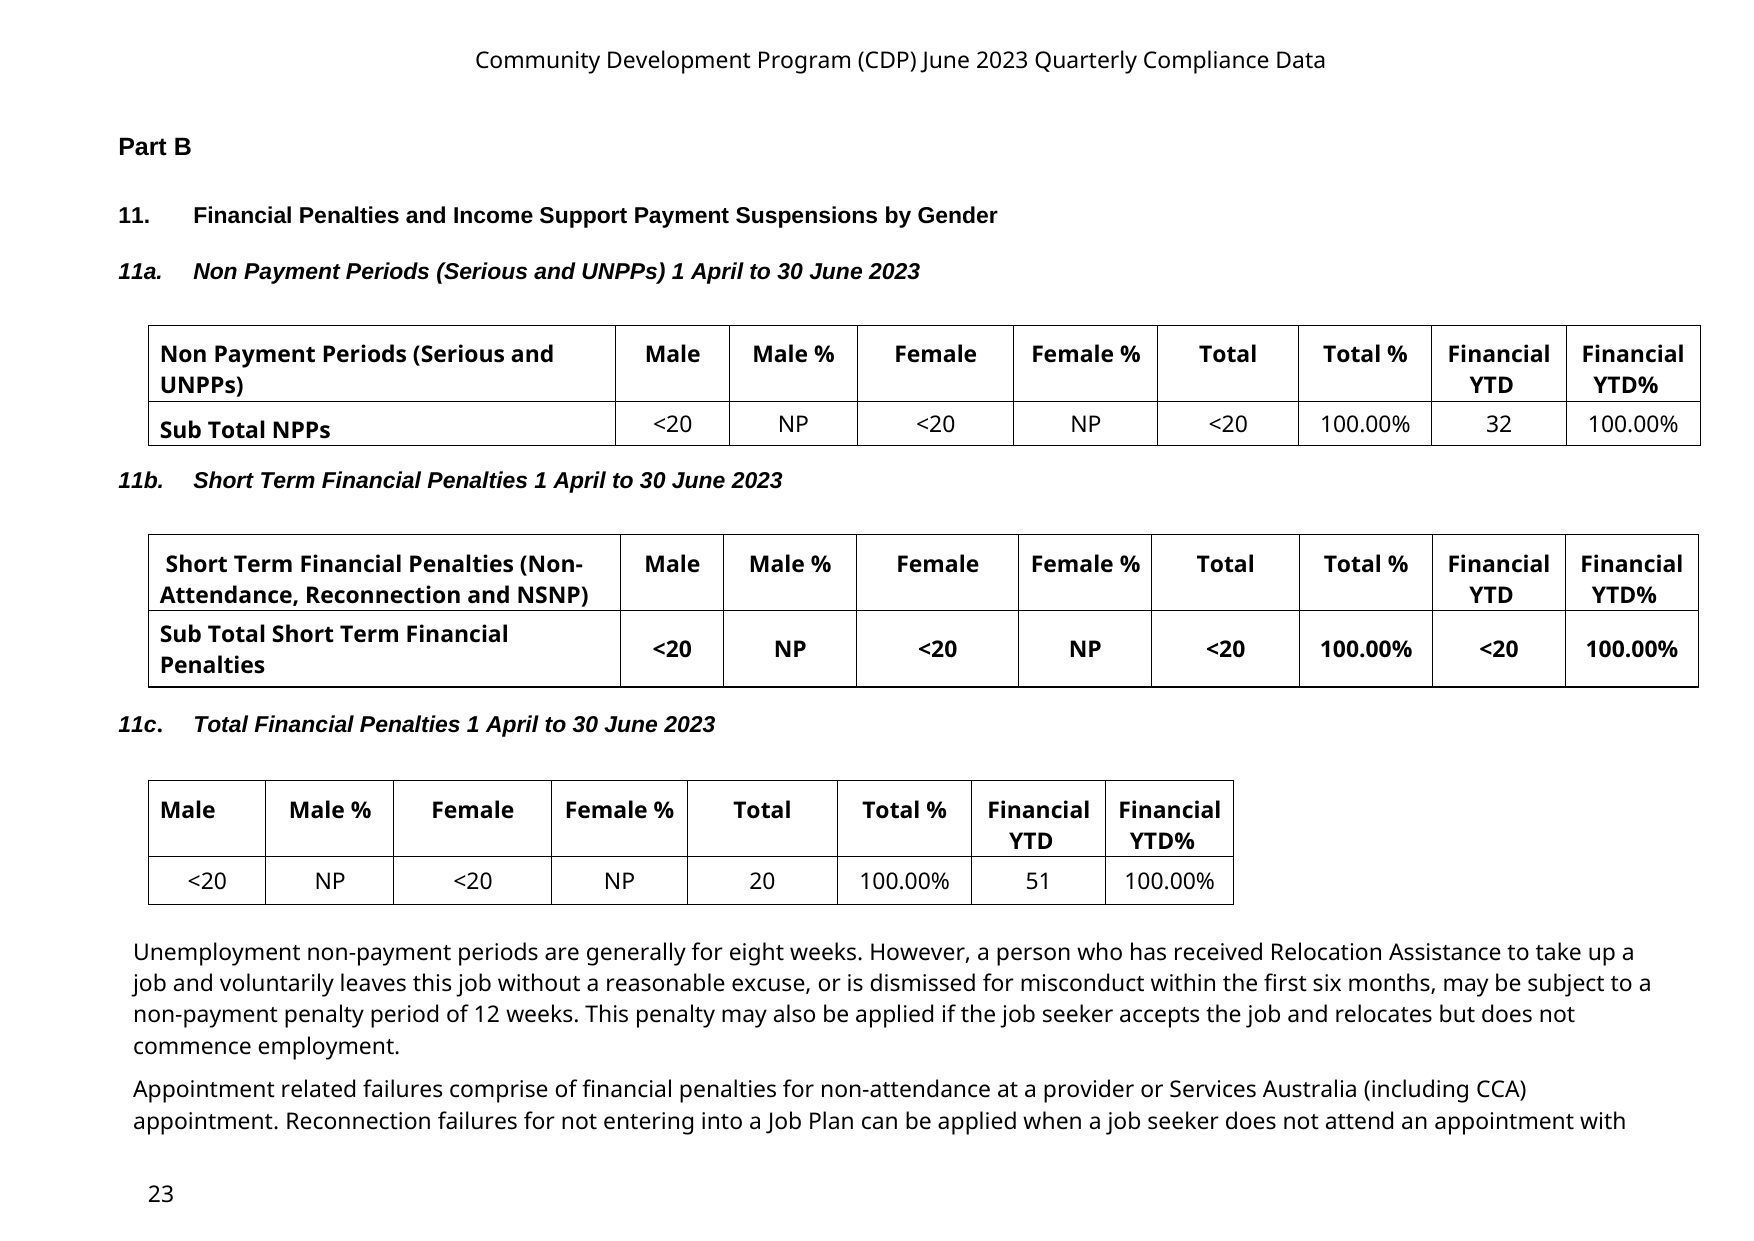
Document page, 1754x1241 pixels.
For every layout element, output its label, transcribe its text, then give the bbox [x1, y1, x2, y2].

table_header Female [858, 326, 1013, 401]
table_cell <20 [857, 611, 1018, 686]
table_header Male [621, 535, 723, 610]
table_header Male % [266, 781, 393, 856]
table_cell 100.00% [1106, 857, 1233, 903]
table_header Financial YTD% [1567, 326, 1700, 401]
text Unemployment non-payment periods are generally for eight weeks. However, a person who has received Relocation Assistance to take up a job and voluntarily leaves this job without a reasonable excuse, or is dismissed for misconduct within the first six months, may be subject to a non-payment penalty period of 12 weeks. This penalty may also be applied if the job seeker accepts the job and relocates but does not commence employment. [133, 936, 1654, 1061]
table_cell Sub Total NPPs [149, 402, 615, 445]
table_cell 100.00% [1299, 402, 1431, 445]
table_cell <20 [621, 611, 723, 686]
table_cell NP [730, 402, 857, 445]
table_cell 100.00% [1567, 402, 1700, 445]
table_cell <20 [394, 857, 551, 903]
table_header Non Payment Periods (Serious and UNPPs) [149, 326, 615, 401]
table_header Total % [1300, 535, 1432, 610]
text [133, 1073, 1654, 1136]
table_header Male % [724, 535, 856, 610]
table_cell <20 [616, 402, 729, 445]
table_header Total [688, 781, 837, 856]
table_header Short Term Financial Penalties (Non-Attendance, Reconnection and NSNP) [149, 535, 620, 610]
table_header Financial YTD% [1106, 781, 1233, 856]
table_header Male % [730, 326, 857, 401]
table_cell <20 [1158, 402, 1298, 445]
table_cell 100.00% [1300, 611, 1432, 686]
subtitle 11b. Short Term Financial Penalties 1 April to 30 June 2023 [118, 467, 1654, 529]
subtitle Financial Penalties and Income Support Payment Suspensions by Gender [118, 202, 1654, 229]
table_cell Sub Total Short Term Financial Penalties [149, 611, 620, 686]
table_header Female % [1019, 535, 1151, 610]
table_header Financial YTD [972, 781, 1105, 856]
table_header Total [1152, 535, 1299, 610]
table_cell NP [266, 857, 393, 903]
table_cell NP [552, 857, 687, 903]
table_cell 100.00% [838, 857, 971, 903]
subtitle Part B [118, 132, 1654, 161]
table_header Male [149, 781, 265, 856]
table_header Total [1158, 326, 1298, 401]
table_header Financial YTD [1432, 326, 1566, 401]
table_cell 100.00% [1566, 611, 1698, 686]
table_header Female % [552, 781, 687, 856]
table_header Total % [838, 781, 971, 856]
table_header Female [857, 535, 1018, 610]
table_cell 51 [972, 857, 1105, 903]
table_header Male [616, 326, 729, 401]
table_cell <20 [149, 857, 265, 903]
table_header Financial YTD [1433, 535, 1565, 610]
table_header Total % [1299, 326, 1431, 401]
table_cell <20 [1152, 611, 1299, 686]
table_cell <20 [858, 402, 1013, 445]
subtitle 11a. Non Payment Periods (Serious and UNPPs) 1 April to 30 June 2023 [118, 258, 1654, 320]
table_header Female [394, 781, 551, 856]
table_cell NP [1019, 611, 1151, 686]
table_cell 20 [688, 857, 837, 903]
subtitle 11c. Total Financial Penalties 1 April to 30 June 2023 [118, 708, 1654, 775]
table_cell <20 [1433, 611, 1565, 686]
table_cell NP [724, 611, 856, 686]
table_cell 32 [1432, 402, 1566, 445]
table_cell NP [1014, 402, 1157, 445]
table_header Financial YTD% [1566, 535, 1698, 610]
table_header Female % [1014, 326, 1157, 401]
